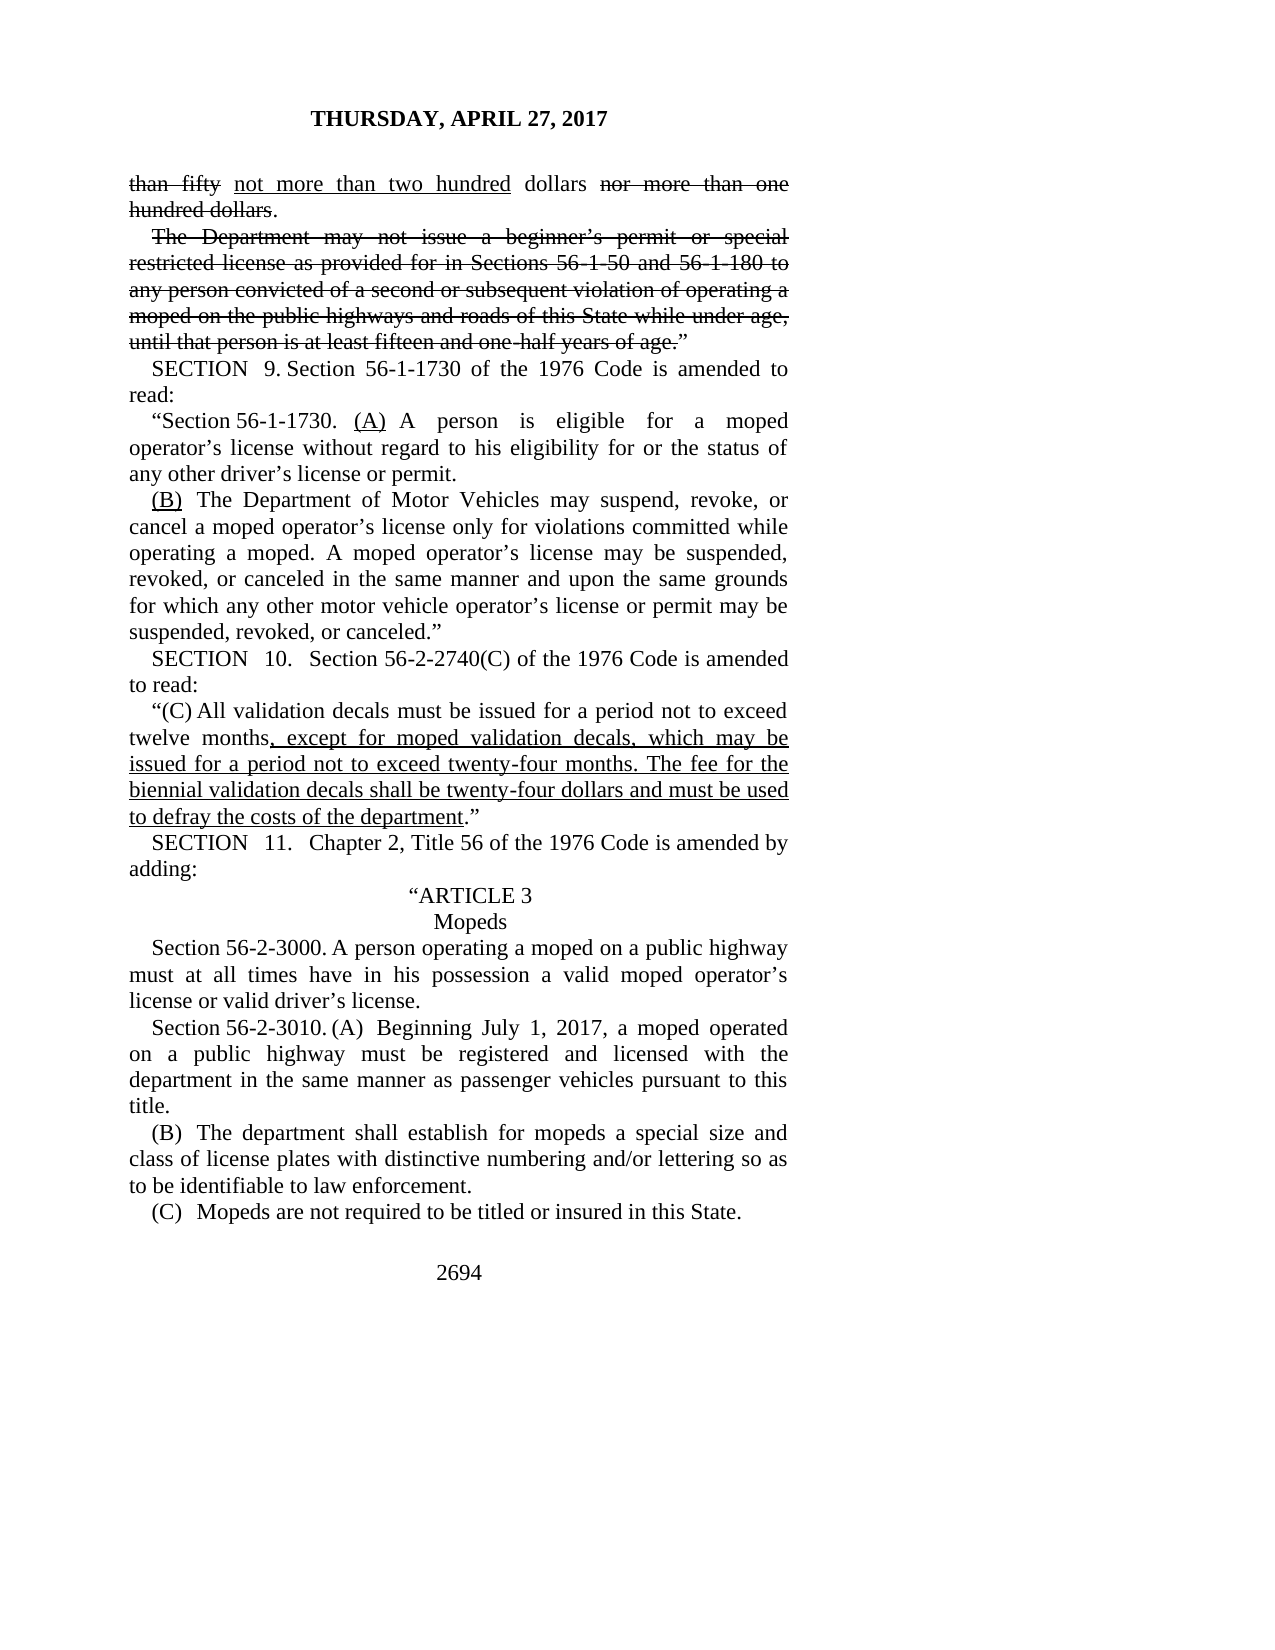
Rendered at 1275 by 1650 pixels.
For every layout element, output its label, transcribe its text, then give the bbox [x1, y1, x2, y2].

text The Department may not issue a beginner’s permit or special restricted license as provided for in Sections 56-1-50 and 56-1-180 to any person convicted of a second or subsequent violation of operating a moped on the public highways and roads of this State while under age, until that person is at least fifteen and one-half years of age.” [129, 223, 789, 264]
text SECTION 9. Section 56-1-1730 of the 1976 Code is amended to read: [129, 355, 789, 407]
text SECTION 10. Section 56-2-2740(C) of the 1976 Code is amended to read: [129, 644, 789, 697]
text “(C) All validation decals must be issued for a period not to exceed twelve months, except for moped validation decals, which may be issued for a period not to exceed twenty-four months. The fee for the biennial validation decals shall be twenty-four dollars and must be used to defray the costs of the department.” [129, 800, 789, 829]
text SECTION 11. Chapter 2, Title 56 of the 1976 Code is amended by adding: [129, 829, 789, 882]
text The Department may not issue a beginner’s permit or special restricted license as provided for in Sections 56-1-50 and 56-1-180 to any person convicted of a second or subsequent violation of operating a moped on the public highways and roads of this State while under age, until that person is at least fifteen and one-half years of age.” [129, 318, 789, 355]
text Section 56-2-3000. A person operating a moped on a public highway must at all times have in his possession a valid moped operator’s license or valid driver’s license. [129, 934, 789, 1013]
text “Section 56-1-1730. (A) A person is eligible for a moped operator’s license without regard to his eligibility for or the status of any other driver’s license or permit. [129, 407, 789, 486]
text “ARTICLE 3 [129, 882, 789, 908]
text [129, 170, 789, 223]
text Mopeds [129, 908, 789, 934]
text (C) Mopeds are not required to be titled or insured in this State. [129, 1198, 789, 1224]
text (B) The Department of Motor Vehicles may suspend, revoke, or cancel a moped operator’s license only for violations committed while operating a moped. A moped operator’s license may be suspended, revoked, or canceled in the same manner and upon the same grounds for which any other motor vehicle operator’s license or permit may be suspended, revoked, or canceled.” [129, 486, 789, 644]
text “(C) All validation decals must be issued for a period not to exceed twelve months, except for moped validation decals, which may be issued for a period not to exceed twenty-four months. The fee for the biennial validation decals shall be twenty-four dollars and must be used to defray the costs of the department.” [129, 697, 789, 773]
text (B) The department shall establish for mopeds a special size and class of license plates with distinctive numbering and/or lettering so as to be identifiable to law enforcement. [129, 1119, 789, 1198]
text Section 56-2-3010. (A) Beginning July 1, 2017, a moped operated on a public highway must be registered and licensed with the department in the same manner as passenger vehicles pursuant to this title. [129, 1013, 789, 1119]
